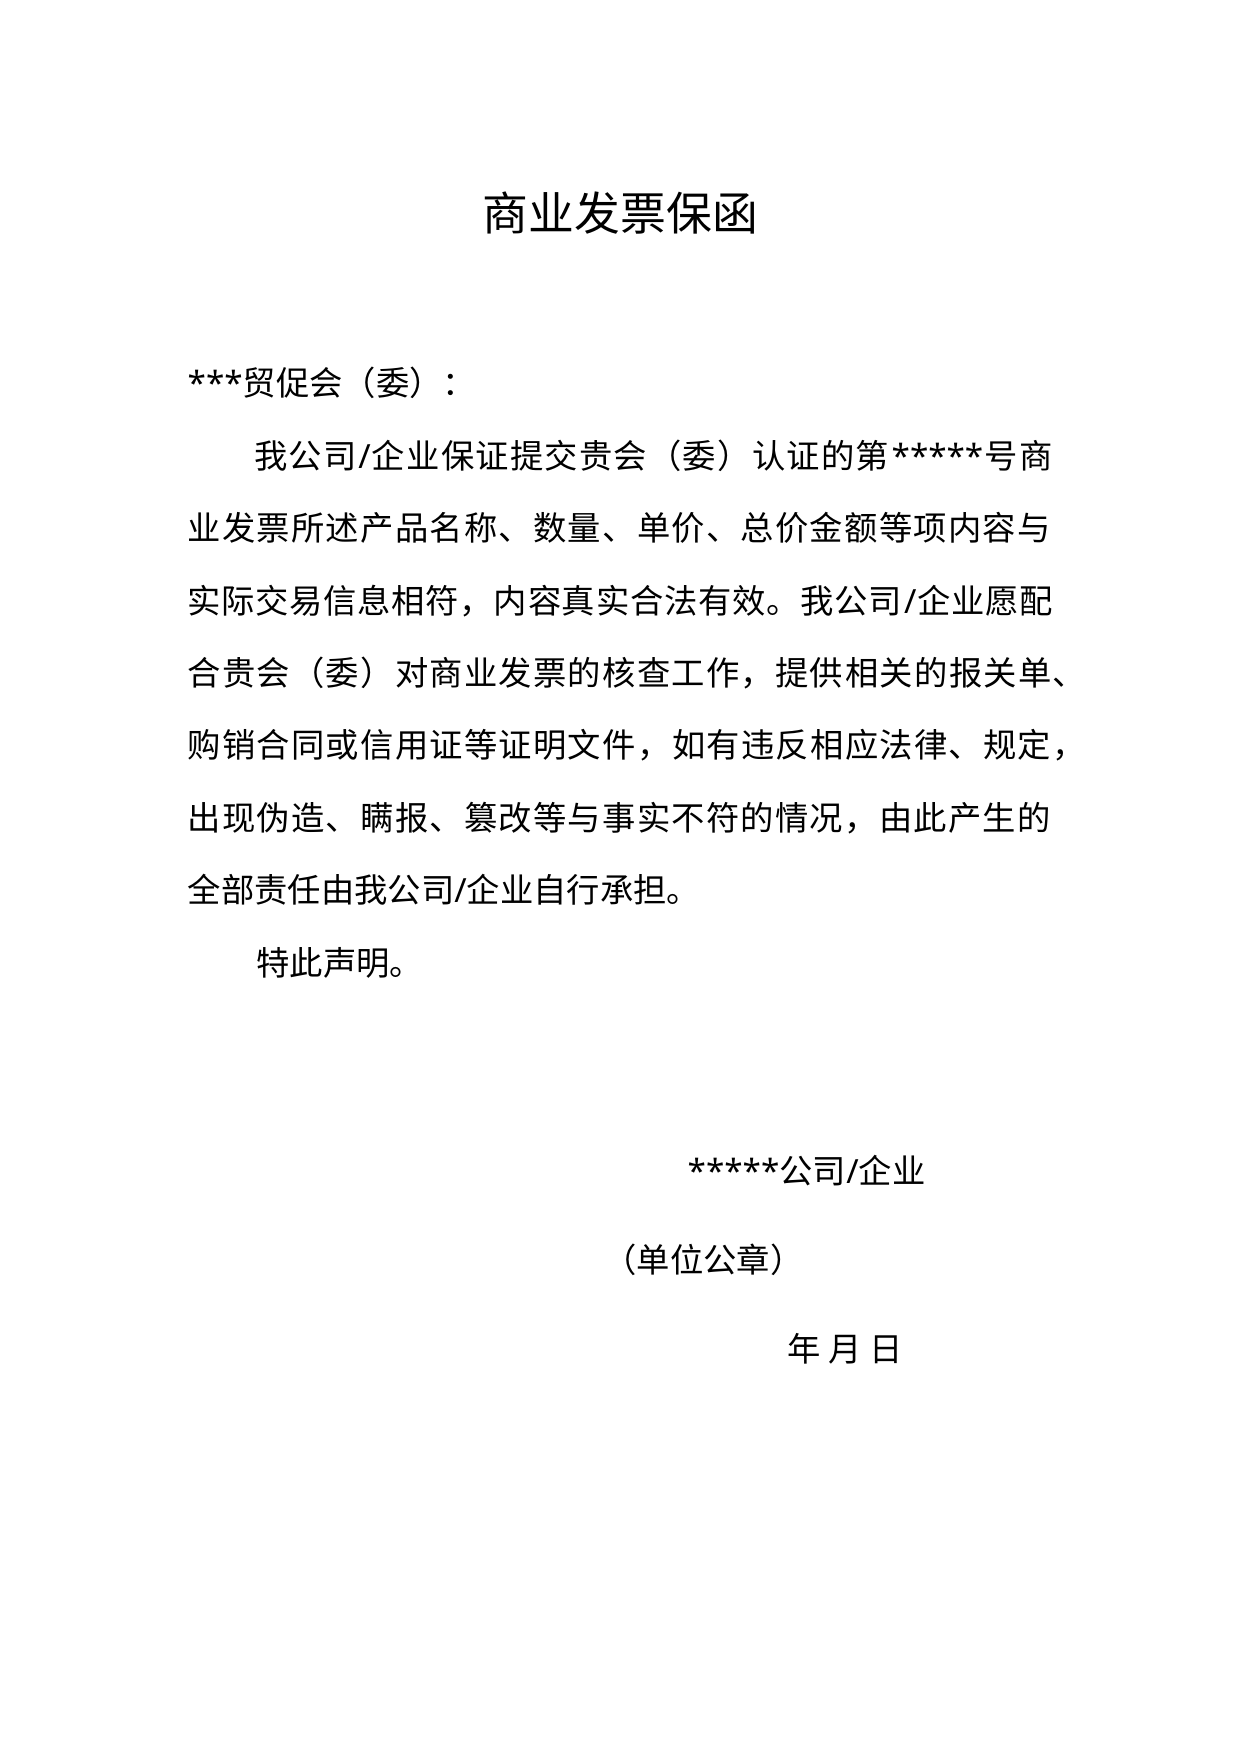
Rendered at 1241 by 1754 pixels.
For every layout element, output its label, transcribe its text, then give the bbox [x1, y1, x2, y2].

text *****公司/企业 [187, 1145, 1053, 1193]
text （单位公章） [187, 1234, 936, 1282]
text 我公司/企业保证提交贵会（委）认证的第*****号商业发票所述产品名称、数量、单价、总价金额等项内容与实际交易信息相符，内容真实合法有效。我公司/企业愿配合贵会（委）对商业发票的核查工作，提供相关的报关单、购销合同或信用证等证明文件，如有违反相应法律、规定，出现伪造、瞒报、篡改等与事实不符的情况，由此产生的全部责任由我公司/企业自行承担。 [187, 429, 1053, 912]
text ***贸促会（委）： [187, 357, 1053, 405]
text 年 月 日 [187, 1322, 1053, 1371]
text 商业发票保函 [187, 162, 1053, 259]
text 特此声明。 [187, 936, 1053, 984]
